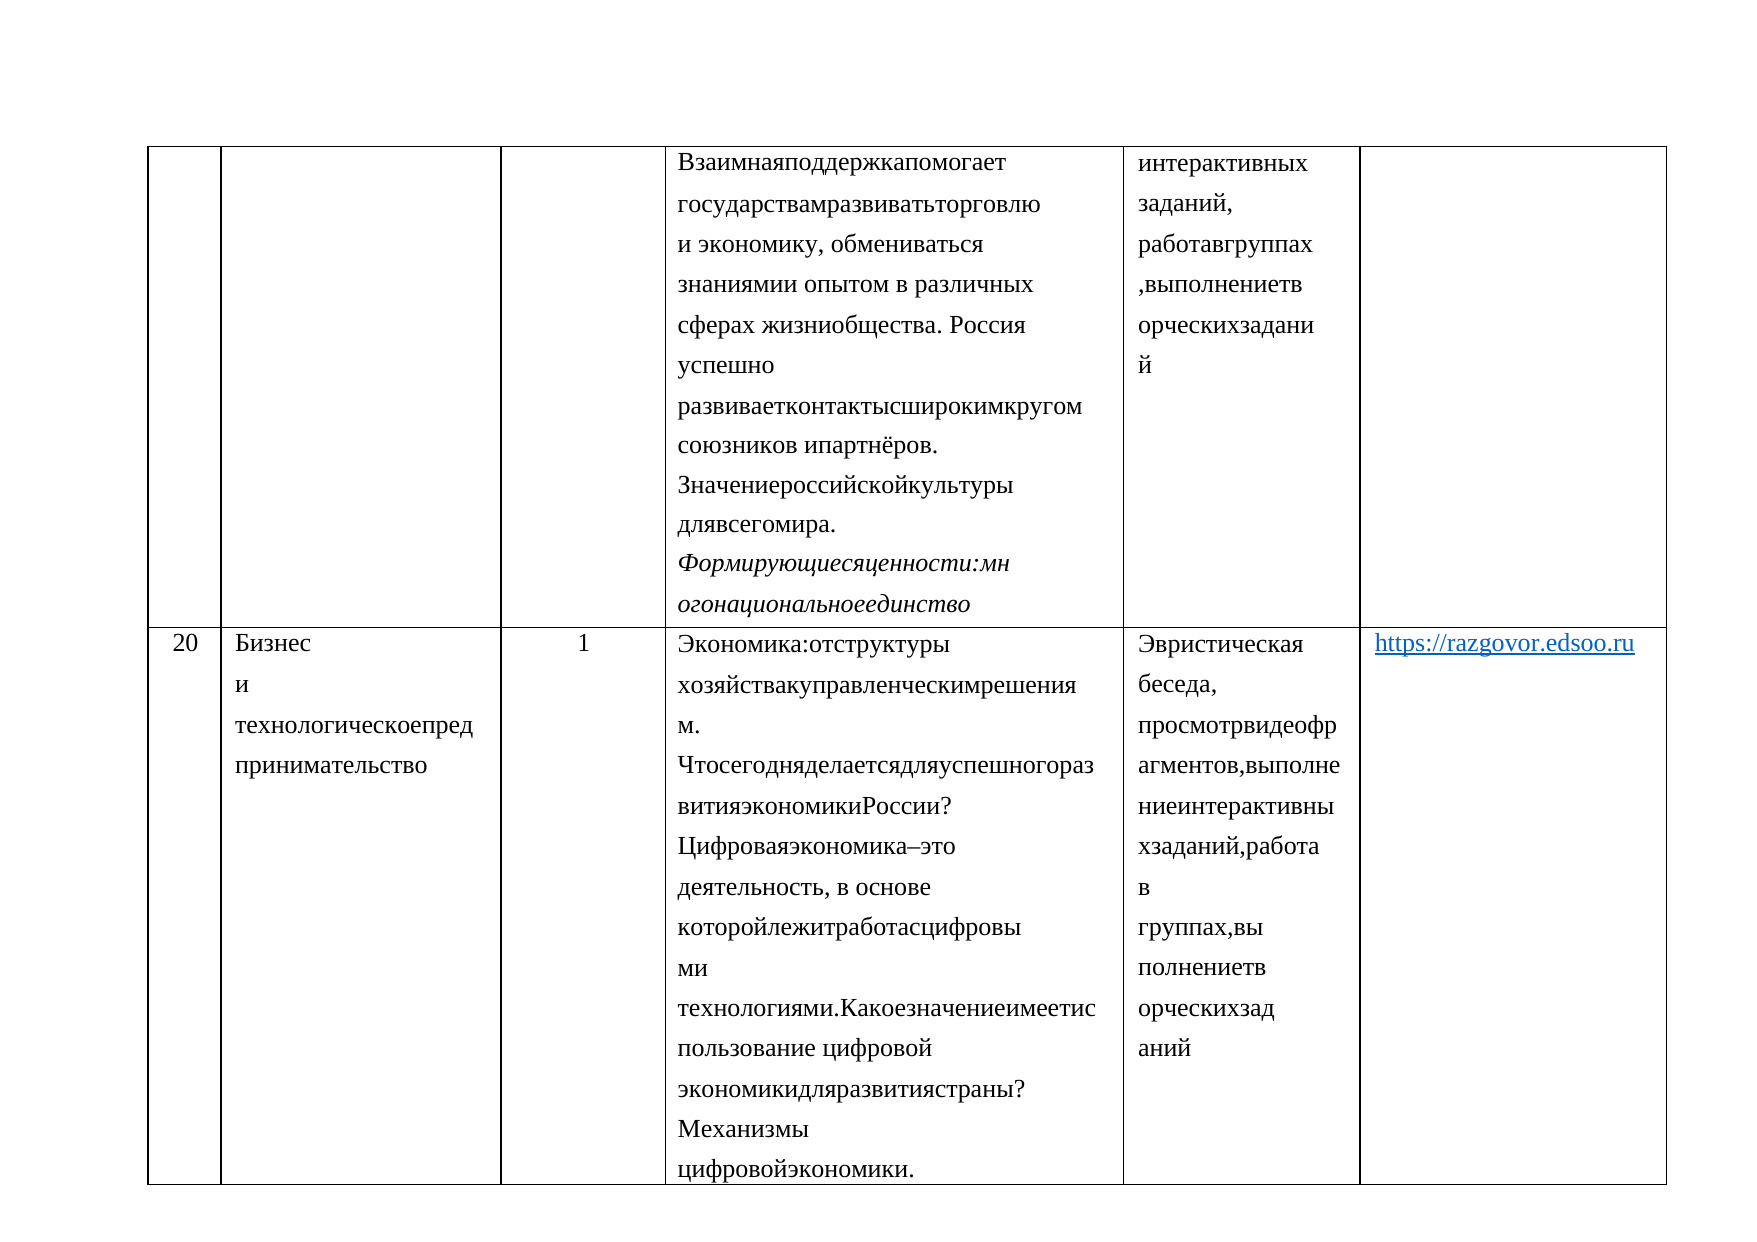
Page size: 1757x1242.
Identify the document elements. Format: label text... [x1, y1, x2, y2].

table_header Взаимнаяподдержкапомогает государствамразвиватьторговлю и экономику, обмениваться знаниямии опытом в различных сферах жизниобщества. Россия успешно развиваетконтактысширокимкругом союзников ипартнёров. Значениероссийскойкультурыдлявсегомира. Формирующиесяценности:многонациональноеединство [666, 147, 1123, 627]
table_header [222, 147, 500, 627]
table_cell 1 [502, 628, 665, 1184]
table_header [502, 147, 665, 627]
table_header [1361, 147, 1666, 627]
table_cell Эвристическая беседа, просмотрвидеофрагментов,выполнениеинтерактивныхзаданий,работа в группах,выполнениетворческихзаданий [1124, 628, 1359, 1184]
table_cell 20 [149, 628, 220, 1184]
table_header [149, 147, 220, 627]
table_cell https://razgovor.edsoo.ru [1361, 628, 1666, 1184]
table_header интерактивныхзаданий, работавгруппах,выполнениетворческихзаданий [1124, 147, 1359, 627]
table_cell Экономика:отструктуры хозяйствакуправленческимрешениям. ЧтосегодняделаетсядляуспешногоразвитияэкономикиРоссии? Цифроваяэкономика–это деятельность, в основе которойлежитработасцифровыми технологиями.Какоезначениеимеетиспользование цифровой экономикидляразвитиястраны?Механизмы цифровойэкономики. [666, 628, 1123, 1184]
table_cell Бизнес и технологическоепредпринимательство [222, 628, 500, 1184]
